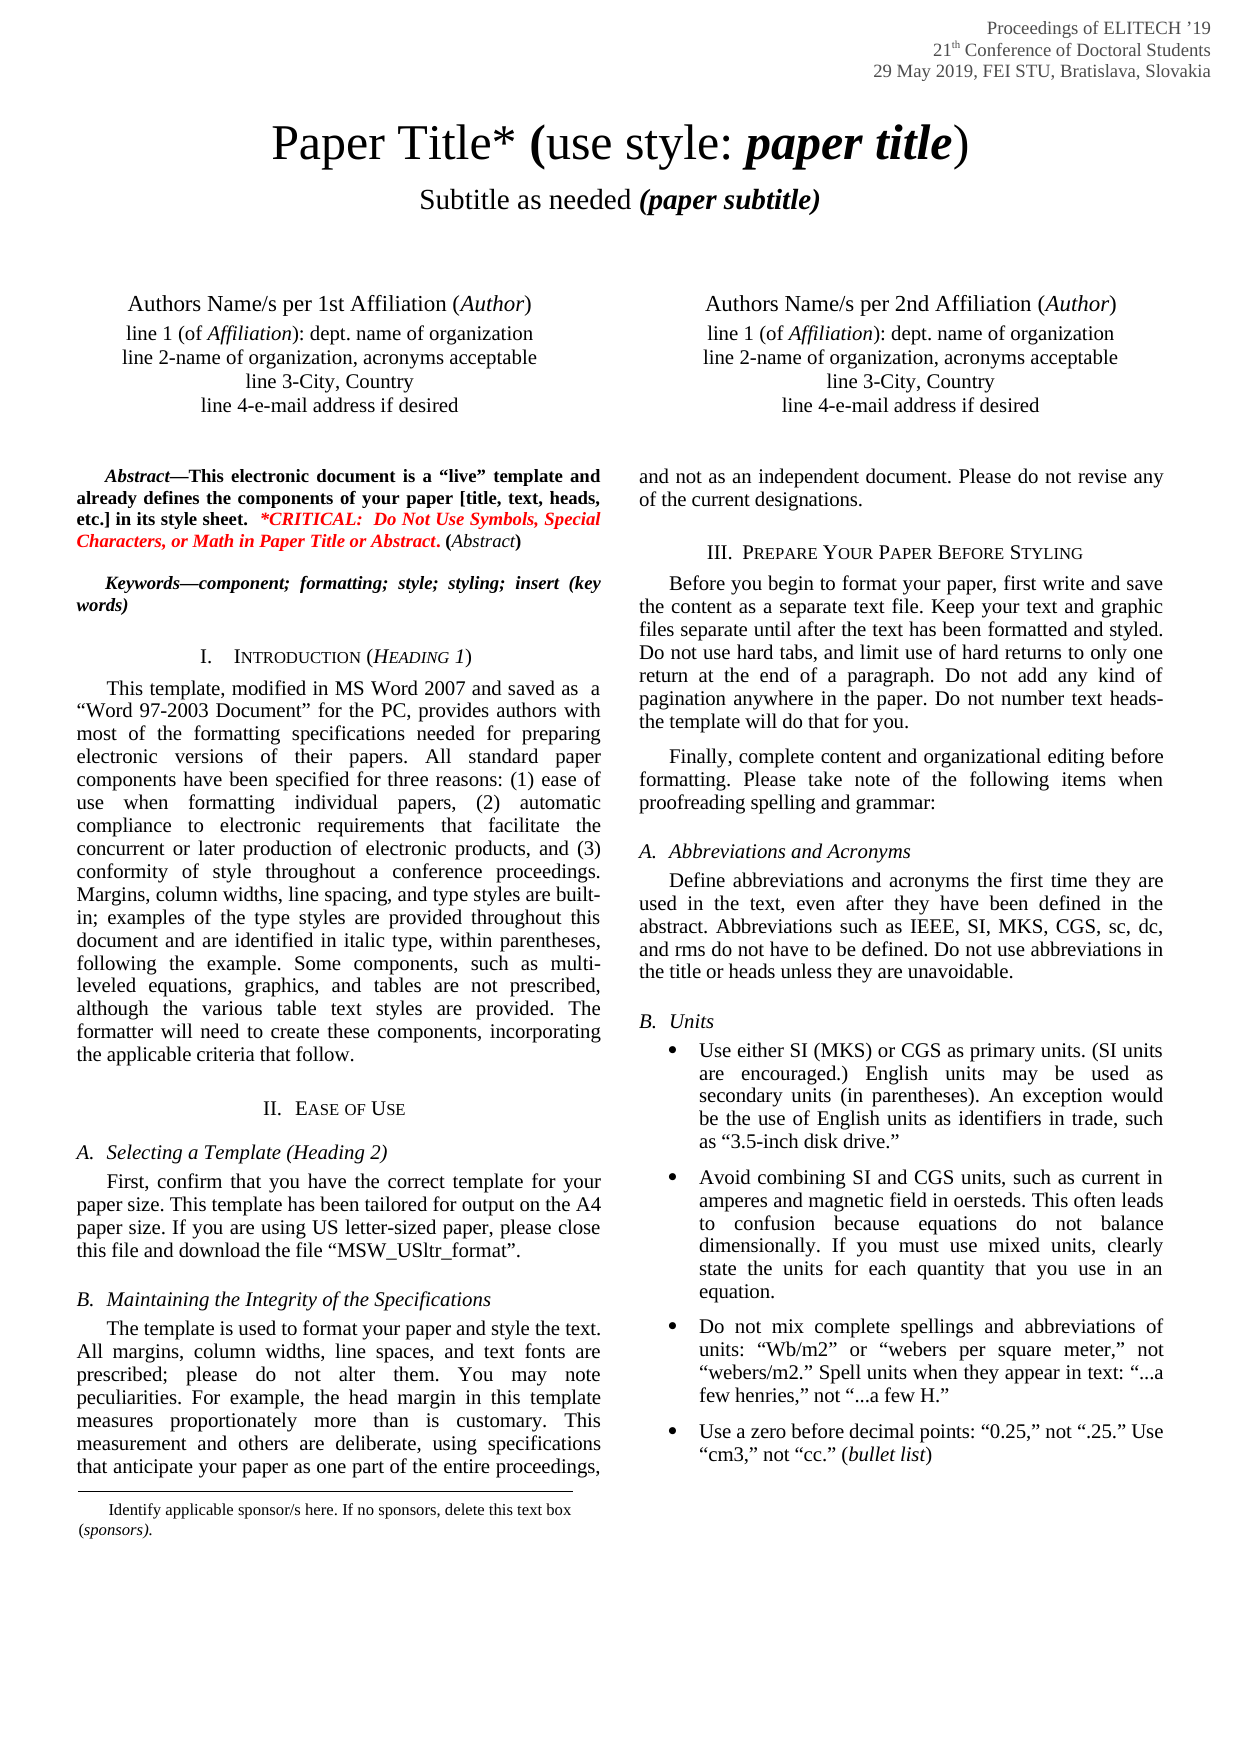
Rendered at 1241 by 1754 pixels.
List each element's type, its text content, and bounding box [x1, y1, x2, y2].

text line 3-City, Country [76, 369, 582, 393]
text Keywords—component; formatting; style; styling; insert (key words) [76, 572, 601, 615]
subtitle Units [639, 1008, 1164, 1033]
text Finally, complete content and organizational editing before formatting. Please take note of the following items when proofreading spelling and grammar: [639, 745, 1164, 814]
text This template, modified in MS Word 2007 and saved as a “Word 97-2003 Document” for the PC, provides authors with most of the formatting specifications needed for preparing electronic versions of their papers. All standard paper components have been specified for three reasons: (1) ease of use when formatting individual papers, (2) automatic compliance to electronic requirements that facilitate the concurrent or later production of electronic products, and (3) conformity of style throughout a conference proceedings. Margins, column widths, line spacing, and type styles are built-in; examples of the type styles are provided throughout this document and are identified in italic type, within parentheses, following the example. Some components, such as multi-leveled equations, graphics, and tables are not prescribed, although the various table text styles are provided. The formatter will need to create these components, incorporating the applicable criteria that follow. [76, 677, 601, 1066]
text line 4-e-mail address if desired [657, 393, 1164, 417]
subtitle Introduction (Heading 1) [76, 644, 601, 668]
text line 1 (of Affiliation): dept. name of organization [657, 321, 1164, 345]
subtitle Subtitle as needed (paper subtitle) [76, 182, 1164, 216]
subtitle Selecting a Template (Heading 2) [76, 1140, 601, 1164]
text Abstract—This electronic document is a “live” template and already defines the components of your paper [title, text, heads, etc.] in its style sheet. *CRITICAL: Do Not Use Symbols, Special Characters, or Math in Paper Title or Abstract. (Abstract) [76, 465, 601, 551]
text Authors Name/s per 2nd Affiliation (Author) [657, 290, 1164, 316]
text line 2-name of organization, acronyms acceptable [76, 345, 582, 369]
text line 1 (of Affiliation): dept. name of organization [76, 321, 582, 345]
list Use either SI (MKS) or CGS as primary units. (SI units are encouraged.) English units may be used as secondary units (in parentheses). An exception would be the use of English units as identifiers in trade, such as “3.5-inch disk drive.” [669, 1039, 1164, 1153]
subtitle Abbreviations and Acronyms [639, 839, 1164, 863]
list Avoid combining SI and CGS units, such as current in amperes and magnetic field in oersteds. This often leads to confusion because equations do not balance dimensionally. If you must use mixed units, clearly state the units for each quantity that you use in an equation. [669, 1166, 1164, 1303]
list Use a zero before decimal points: “0.25,” not “.25.” Use “cm3,” not “cc.” (bullet list) [669, 1420, 1164, 1466]
text The template is used to format your paper and style the text. All margins, column widths, line spaces, and text fonts are prescribed; please do not alter them. You may note peculiarities. For example, the head margin in this template measures proportionately more than is customary. This measurement and others are deliberate, using specifications that anticipate your paper as one part of the entire proceedings, and not as an independent document. Please do not revise any of the current designations. [76, 1317, 601, 1478]
subtitle Prepare Your Paper Before Styling [639, 540, 1164, 564]
text line 3-City, Country [657, 369, 1164, 393]
text Authors Name/s per 1st Affiliation (Author) [76, 290, 582, 316]
subtitle Ease of Use [76, 1095, 601, 1119]
text line 4-e-mail address if desired [76, 393, 582, 417]
text Identify applicable sponsor/s here. If no sponsors, delete this text box (sponsors). [78, 1496, 573, 1538]
title Paper Title* (use style: paper title) [76, 112, 1164, 170]
subtitle Maintaining the Integrity of the Specifications [76, 1287, 601, 1311]
text Before you begin to format your paper, first write and save the content as a separate text file. Keep your text and graphic files separate until after the text has been formatted and styled. Do not use hard tabs, and limit use of hard returns to only one return at the end of a paragraph. Do not add any kind of pagination anywhere in the paper. Do not number text heads-the template will do that for you. [639, 572, 1164, 733]
list Do not mix complete spellings and abbreviations of units: “Wb/m2” or “webers per square meter,” not “webers/m2.” Spell units when they appear in text: “...a few henries,” not “...a few H.” [669, 1316, 1164, 1407]
text line 2-name of organization, acronyms acceptable [657, 345, 1164, 369]
text First, confirm that you have the correct template for your paper size. This template has been tailored for output on the A4 paper size. If you are using US letter-sized paper, please close this file and download the file “MSW_USltr_format”. [76, 1171, 601, 1262]
text Define abbreviations and acronyms the first time they are used in the text, even after they have been defined in the abstract. Abbreviations such as IEEE, SI, MKS, CGS, sc, dc, and rms do not have to be defined. Do not use abbreviations in the title or heads unless they are unavoidable. [639, 869, 1164, 983]
